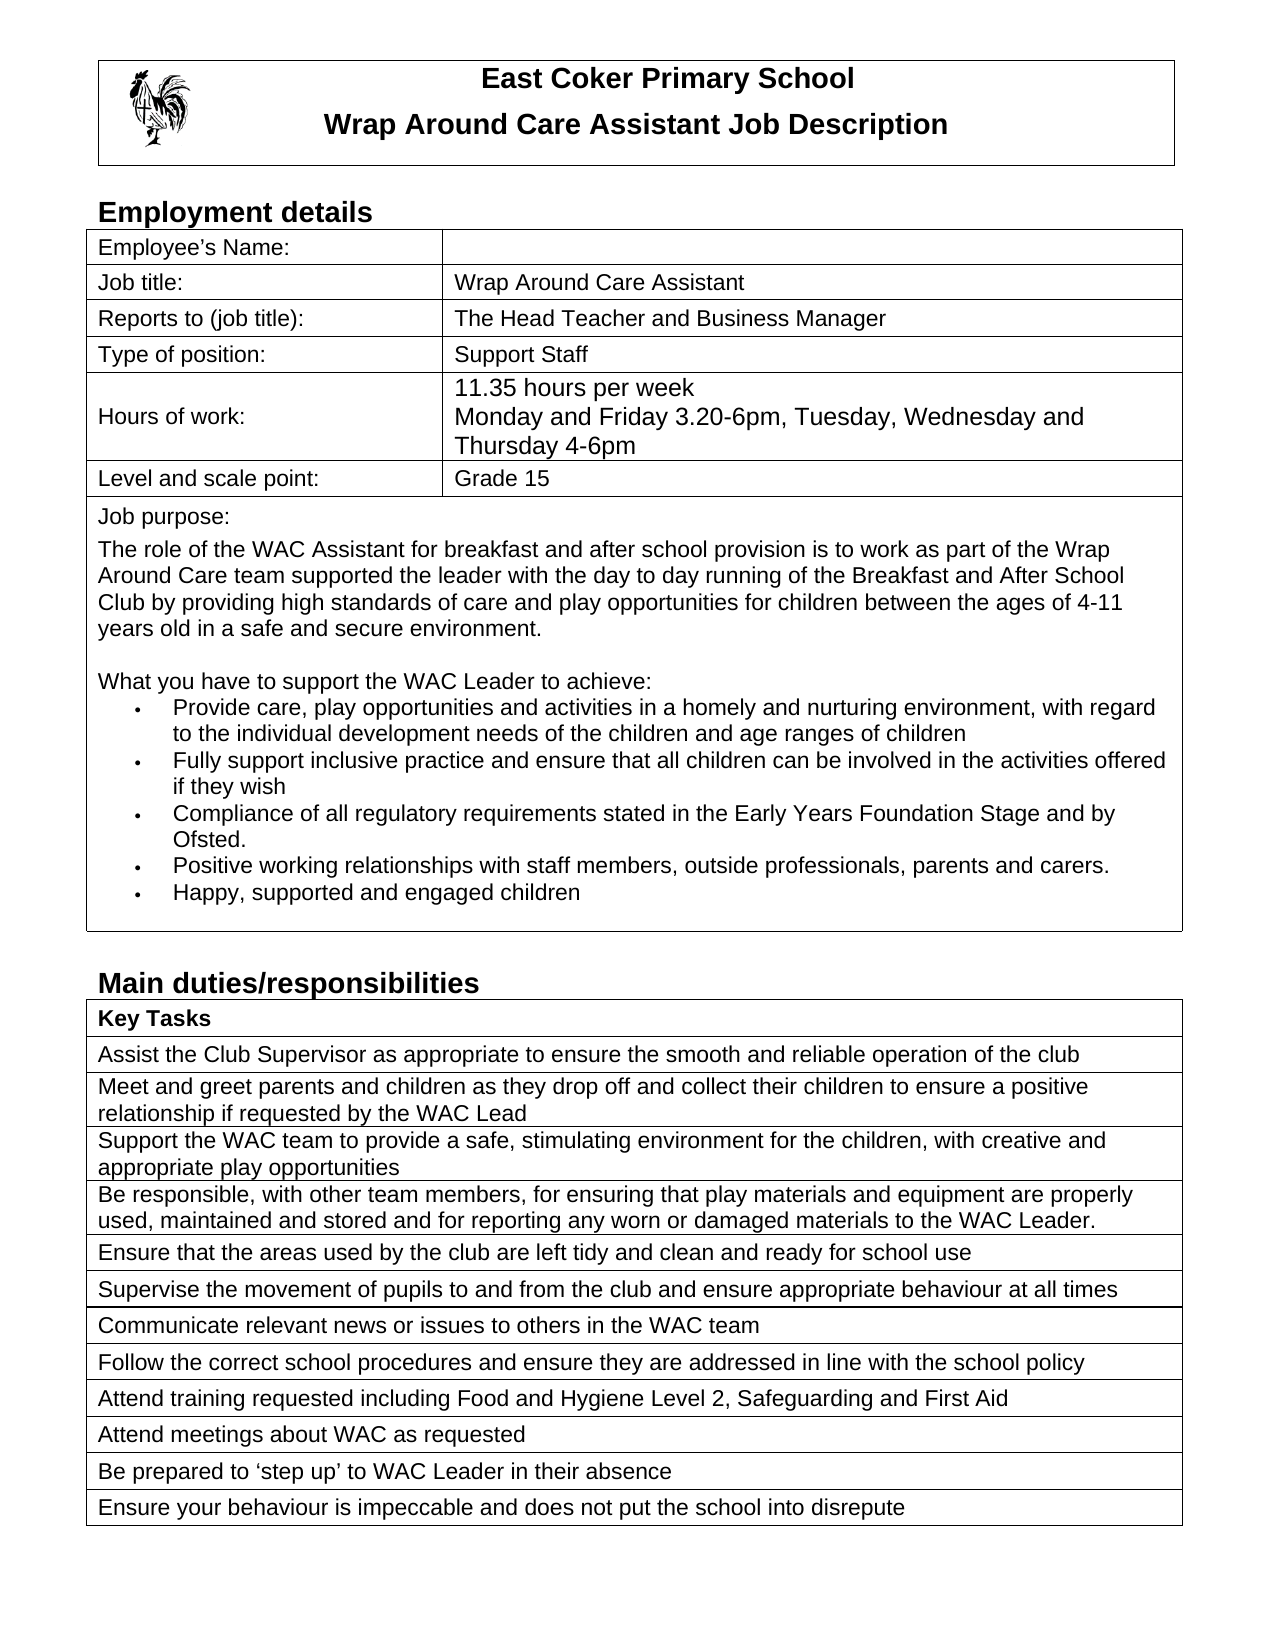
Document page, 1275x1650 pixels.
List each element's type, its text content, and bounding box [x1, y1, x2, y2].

table_cell Grade 15 [443, 461, 1182, 496]
table_cell Communicate relevant news or issues to others in the WAC team [87, 1308, 1182, 1343]
table_cell Support Staff [443, 337, 1182, 372]
picture [126, 70, 192, 148]
table_cell Attend training requested including Food and Hygiene Level 2, Safeguarding and First Aid [87, 1380, 1182, 1416]
table_cell Main duties/responsibilities [87, 932, 1182, 999]
table_cell Assist the Club Supervisor as appropriate to ensure the smooth and reliable operation of the club [87, 1037, 1182, 1072]
table_cell Be prepared to ‘step up’ to WAC Leader in their absence [87, 1453, 1182, 1489]
table_cell Type of position: [87, 337, 442, 372]
table_cell Support the WAC team to provide a safe, stimulating environment for the children, with creative and appropriate play opportunities [87, 1127, 1182, 1180]
table_cell Hours of work: [87, 373, 442, 459]
table_header Employment details [87, 60, 1182, 228]
table_cell Employee’s Name: [87, 230, 442, 264]
table_cell 11.35 hours per week Monday and Friday 3.20-6pm, Tuesday, Wednesday and Thursday 4-6pm [443, 373, 1182, 459]
table_cell Follow the correct school procedures and ensure they are addressed in line with the school policy [87, 1344, 1182, 1379]
table_cell Key Tasks [87, 1000, 1182, 1036]
table_cell Job title: [87, 265, 442, 299]
table_cell Level and scale point: [87, 461, 442, 496]
table_cell Reports to (job title): [87, 300, 442, 336]
table_cell Meet and greet parents and children as they drop off and collect their children to ensure a positive relationship if requested by the WAC Lead [87, 1073, 1182, 1126]
table_cell Attend meetings about WAC as requested [87, 1417, 1182, 1452]
table_cell Job purpose: The role of the WAC Assistant for breakfast and after school provision is to work as part of the Wrap Around Care team supported the leader with the day to day running of the Breakfast and After School Club by providing high standards of care and play opportunities for children between the ages of 4-11 years old in a safe and secure environment. What you have to support the WAC Leader to achieve: Provide care, play opportunities and activities in a homely and nurturing environment, with regard to the individual development needs of the children and age ranges of children Fully support inclusive practice and ensure that all children can be involved in the activities offered if they wish Compliance of all regulatory requirements stated in the Early Years Foundation Stage and by Ofsted. Positive working relationships with staff members, outside professionals, parents and carers. Happy, supported and engaged children [87, 497, 1182, 931]
table_cell The Head Teacher and Business Manager [443, 300, 1182, 336]
table_cell Ensure your behaviour is impeccable and does not put the school into disrepute [87, 1490, 1182, 1525]
table_cell [443, 230, 1182, 264]
table_cell Ensure that the areas used by the club are left tidy and clean and ready for school use [87, 1235, 1182, 1270]
table_cell Supervise the movement of pupils to and from the club and ensure appropriate behaviour at all times [87, 1271, 1182, 1306]
table_cell Wrap Around Care Assistant [443, 265, 1182, 299]
table_cell Be responsible, with other team members, for ensuring that play materials and equipment are properly used, maintained and stored and for reporting any worn or damaged materials to the WAC Leader. [87, 1181, 1182, 1233]
